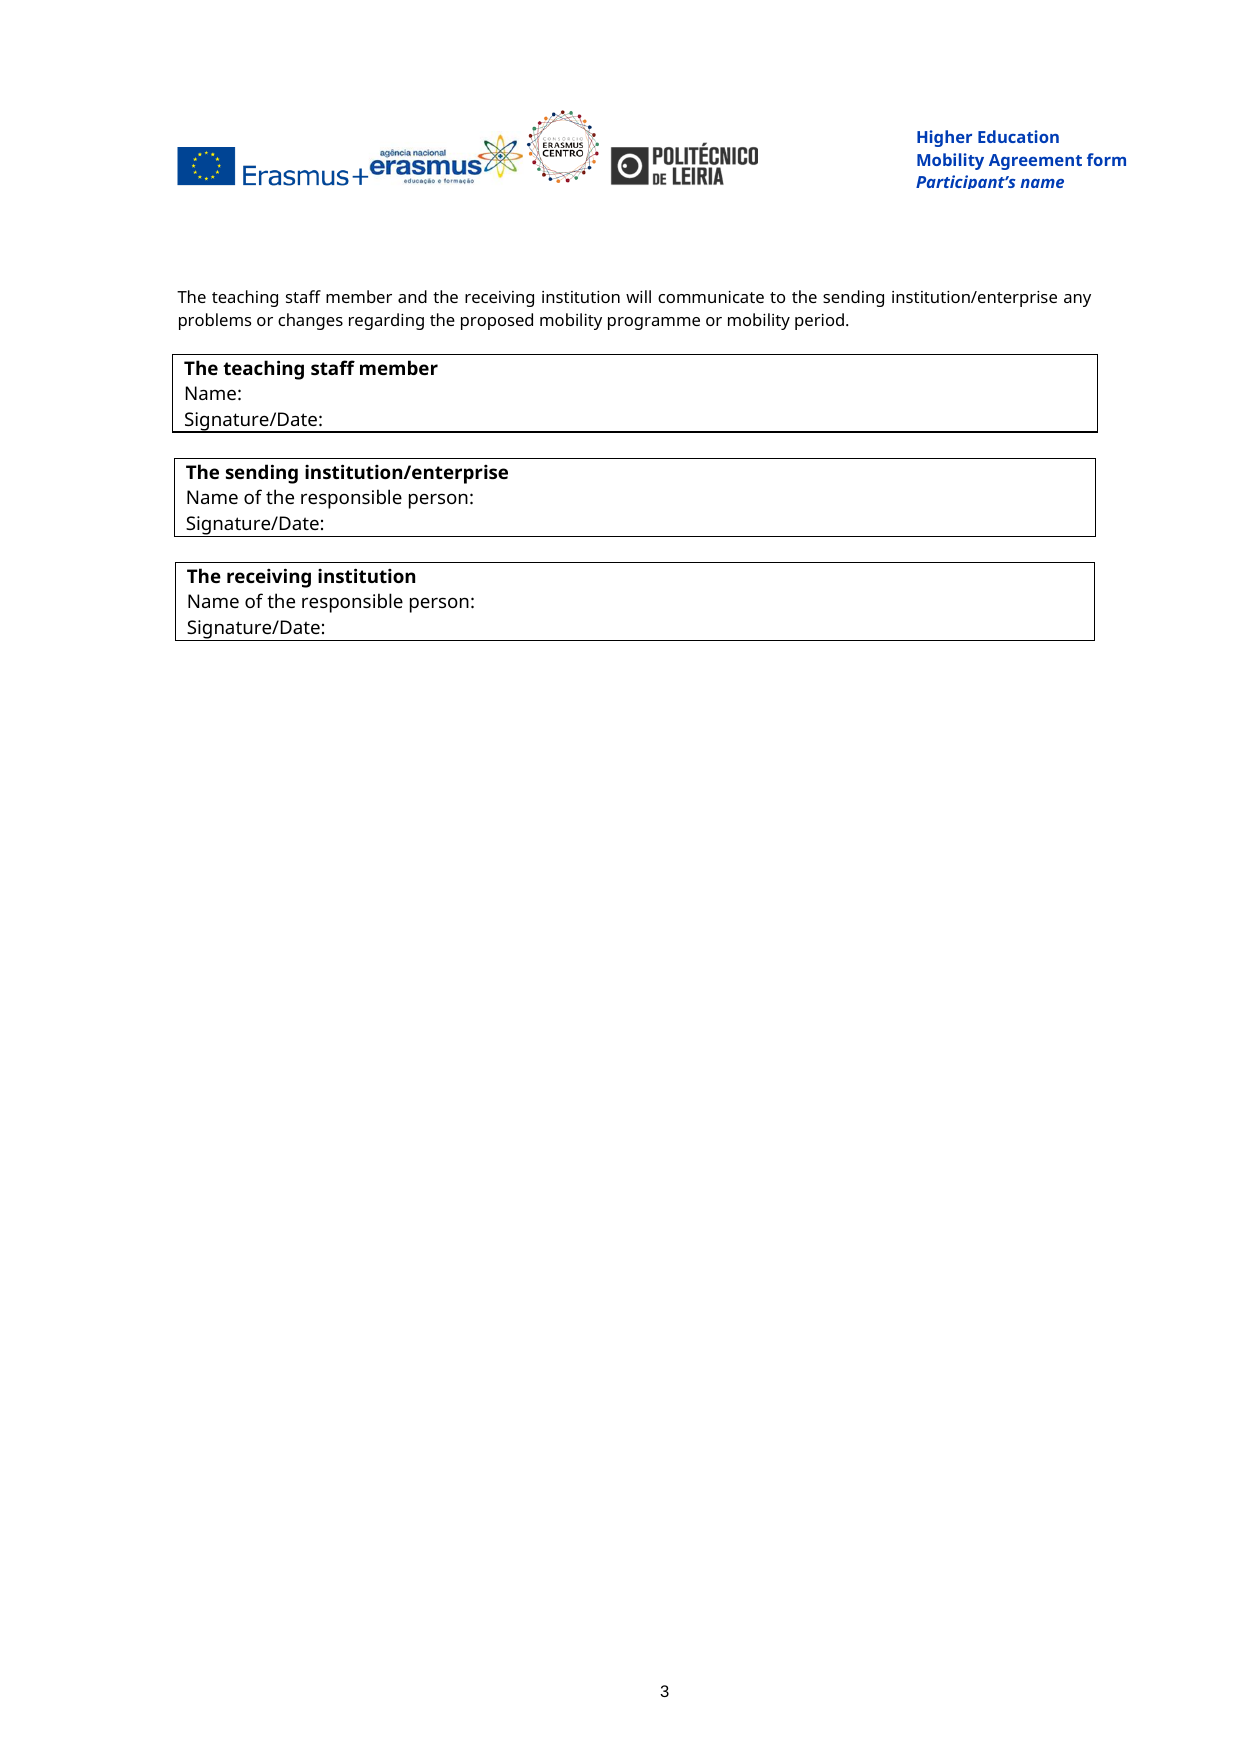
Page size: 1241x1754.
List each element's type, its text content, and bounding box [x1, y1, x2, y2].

picture [177, 131, 523, 186]
table_header The teaching staff member Name: Signature/Date: [173, 355, 1097, 431]
table_header The receiving institution Name of the responsible person: Signature/Date: [176, 563, 1094, 640]
table_header The sending institution/enterprise Name of the responsible person: Signature/Date: [175, 459, 1095, 536]
picture [610, 141, 758, 186]
text The teaching staff member and the receiving institution will communicate to the sending institution/enterprise any problems or changes regarding the proposed mobility programme or mobility period. [177, 286, 1092, 331]
